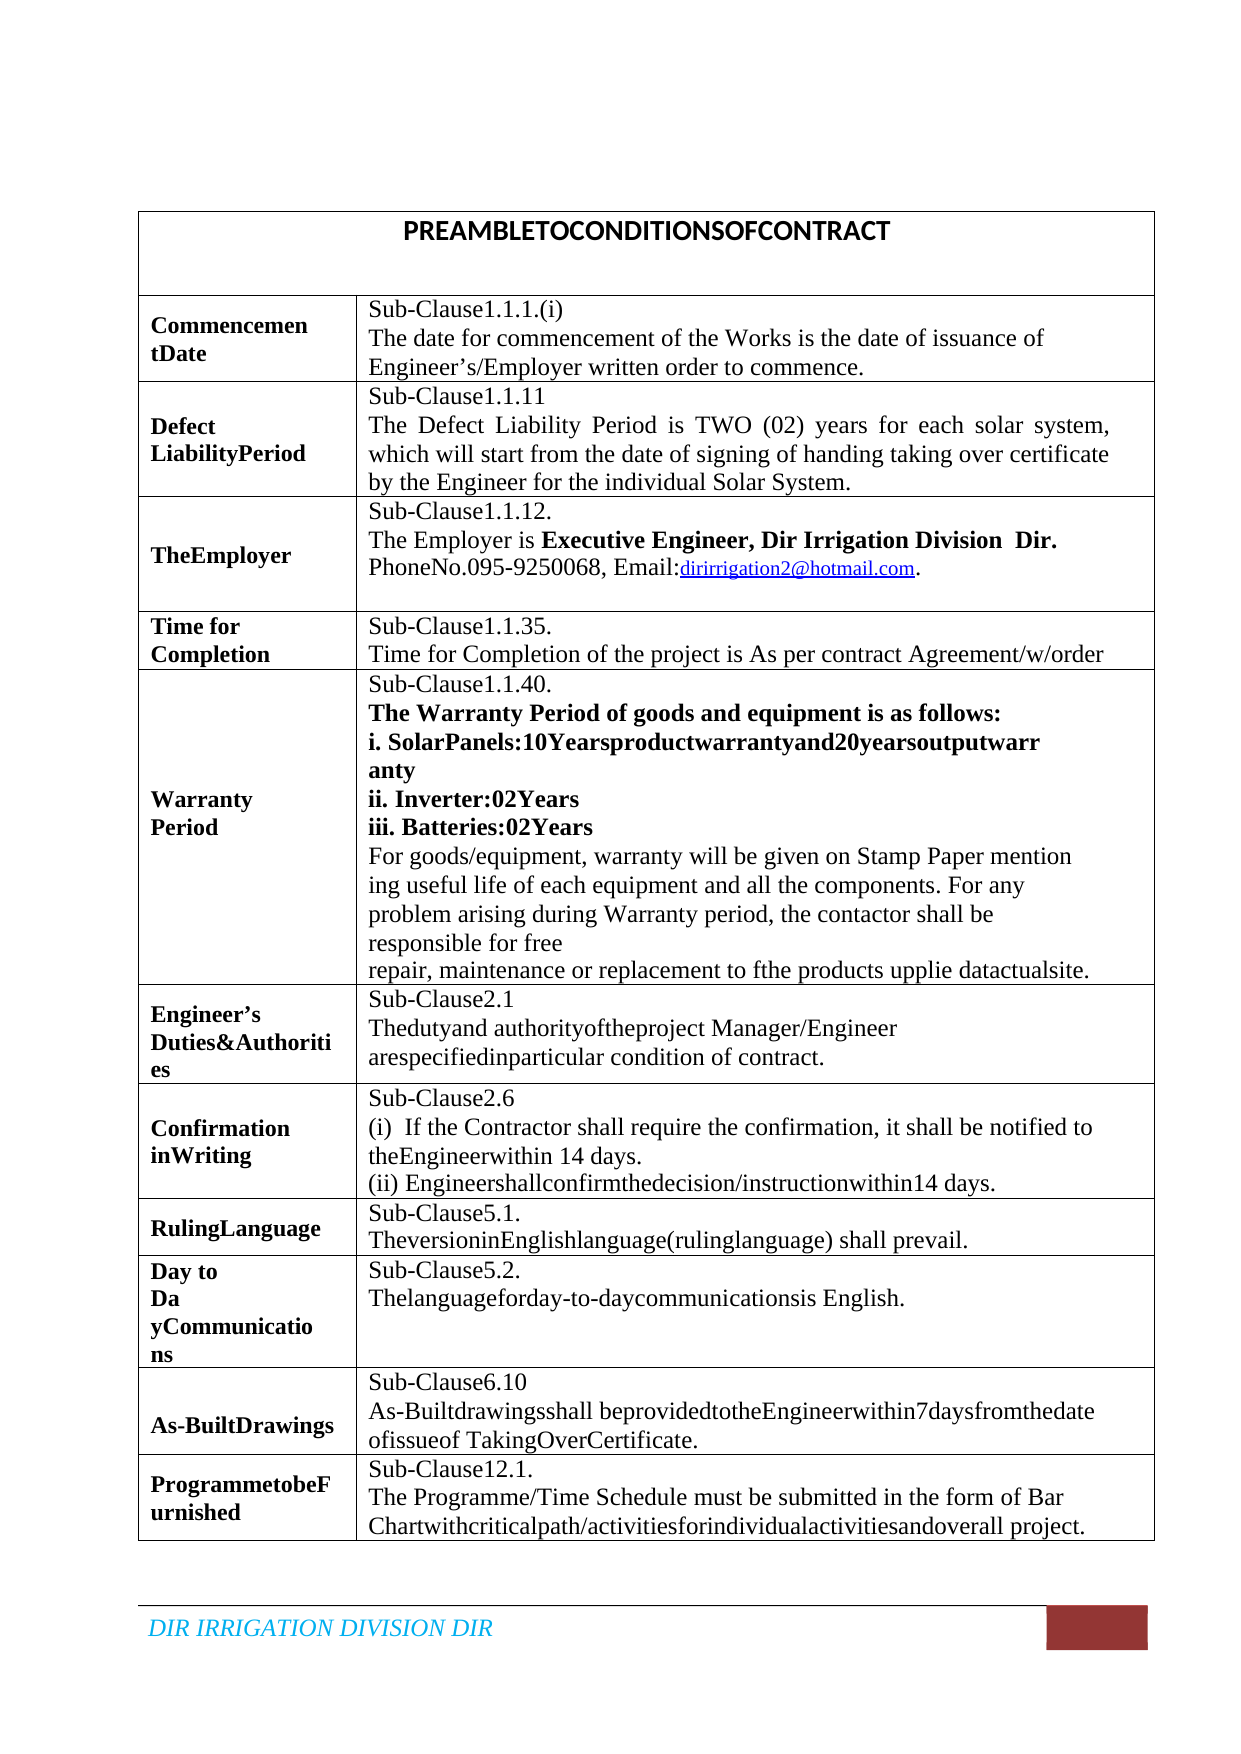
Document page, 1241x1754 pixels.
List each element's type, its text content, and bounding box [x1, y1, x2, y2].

table_cell WarrantyPeriod [139, 670, 356, 984]
table_cell Sub-Clause1.1.11 The Defect Liability Period is TWO (02) years for each solar system, which will start from the date of signing of handing taking over certificate by the Engineer for the individual Solar System. [357, 382, 1154, 496]
table_cell RulingLanguage [139, 1199, 356, 1255]
table_cell Time for Completion [139, 612, 356, 669]
table_cell Sub-Clause5.2. Thelanguageforday-to-daycommunicationsis English. [357, 1256, 1154, 1367]
table_cell Sub-Clause2.6 If the Contractor shall require the confirmation, it shall be notified to theEngineerwithin 14 days. Engineershallconfirmthedecision/instructionwithin14 days. [357, 1084, 1154, 1198]
table_header PREAMBLETOCONDITIONSOFCONTRACT [139, 212, 1154, 294]
table_cell Engineer’s Duties&Authorities [139, 985, 356, 1083]
table_cell ProgrammetobeFurnished [139, 1455, 356, 1540]
table_cell Sub-Clause1.1.40. The Warranty Period of goods and equipment is as follows: SolarPanels:10Yearsproductwarrantyand20yearsoutputwarranty Inverter:02Years Batteries:02Years For goods/equipment, warranty will be given on Stamp Paper mention ing useful life of each equipment and all the components. For any problem arising during Warranty period, the contactor shall be responsible for free repair, maintenance or replacement to fthe products upplie datactualsite. [357, 670, 1154, 984]
table_cell Defect LiabilityPeriod [139, 382, 356, 496]
table_cell Sub-Clause1.1.12. The Employer is Executive Engineer, Dir Irrigation Division Dir. PhoneNo.095-9250068, Email:dirirrigation2@hotmail.com. [357, 497, 1154, 611]
table_cell Sub-Clause2.1 Thedutyand authorityoftheproject Manager/Engineer arespecifiedinparticular condition of contract. [357, 985, 1154, 1083]
table_cell Sub-Clause6.10 As-Builtdrawingsshall beprovidedtotheEngineerwithin7daysfromthedate ofissueof TakingOverCertificate. [357, 1368, 1154, 1454]
table_cell TheEmployer [139, 497, 356, 611]
table_cell CommencementDate [139, 296, 356, 381]
table_cell Sub-Clause5.1. TheversioninEnglishlanguage(rulinglanguage) shall prevail. [357, 1199, 1154, 1255]
table_cell As-BuiltDrawings [139, 1368, 356, 1454]
table_cell Confirmation inWriting [139, 1084, 356, 1198]
table_cell Sub-Clause1.1.35. Time for Completion of the project is As per contract Agreement/w/order [357, 612, 1154, 669]
table_cell Sub-Clause12.1. The Programme/Time Schedule must be submitted in the form of Bar Chartwithcriticalpath/activitiesforindividualactivitiesandoverall project. [357, 1455, 1154, 1540]
table_cell Sub-Clause1.1.1.(i) The date for commencement of the Works is the date of issuance of Engineer’s/Employer written order to commence. [357, 296, 1154, 381]
table_cell Day to DayCommunications [139, 1256, 356, 1367]
